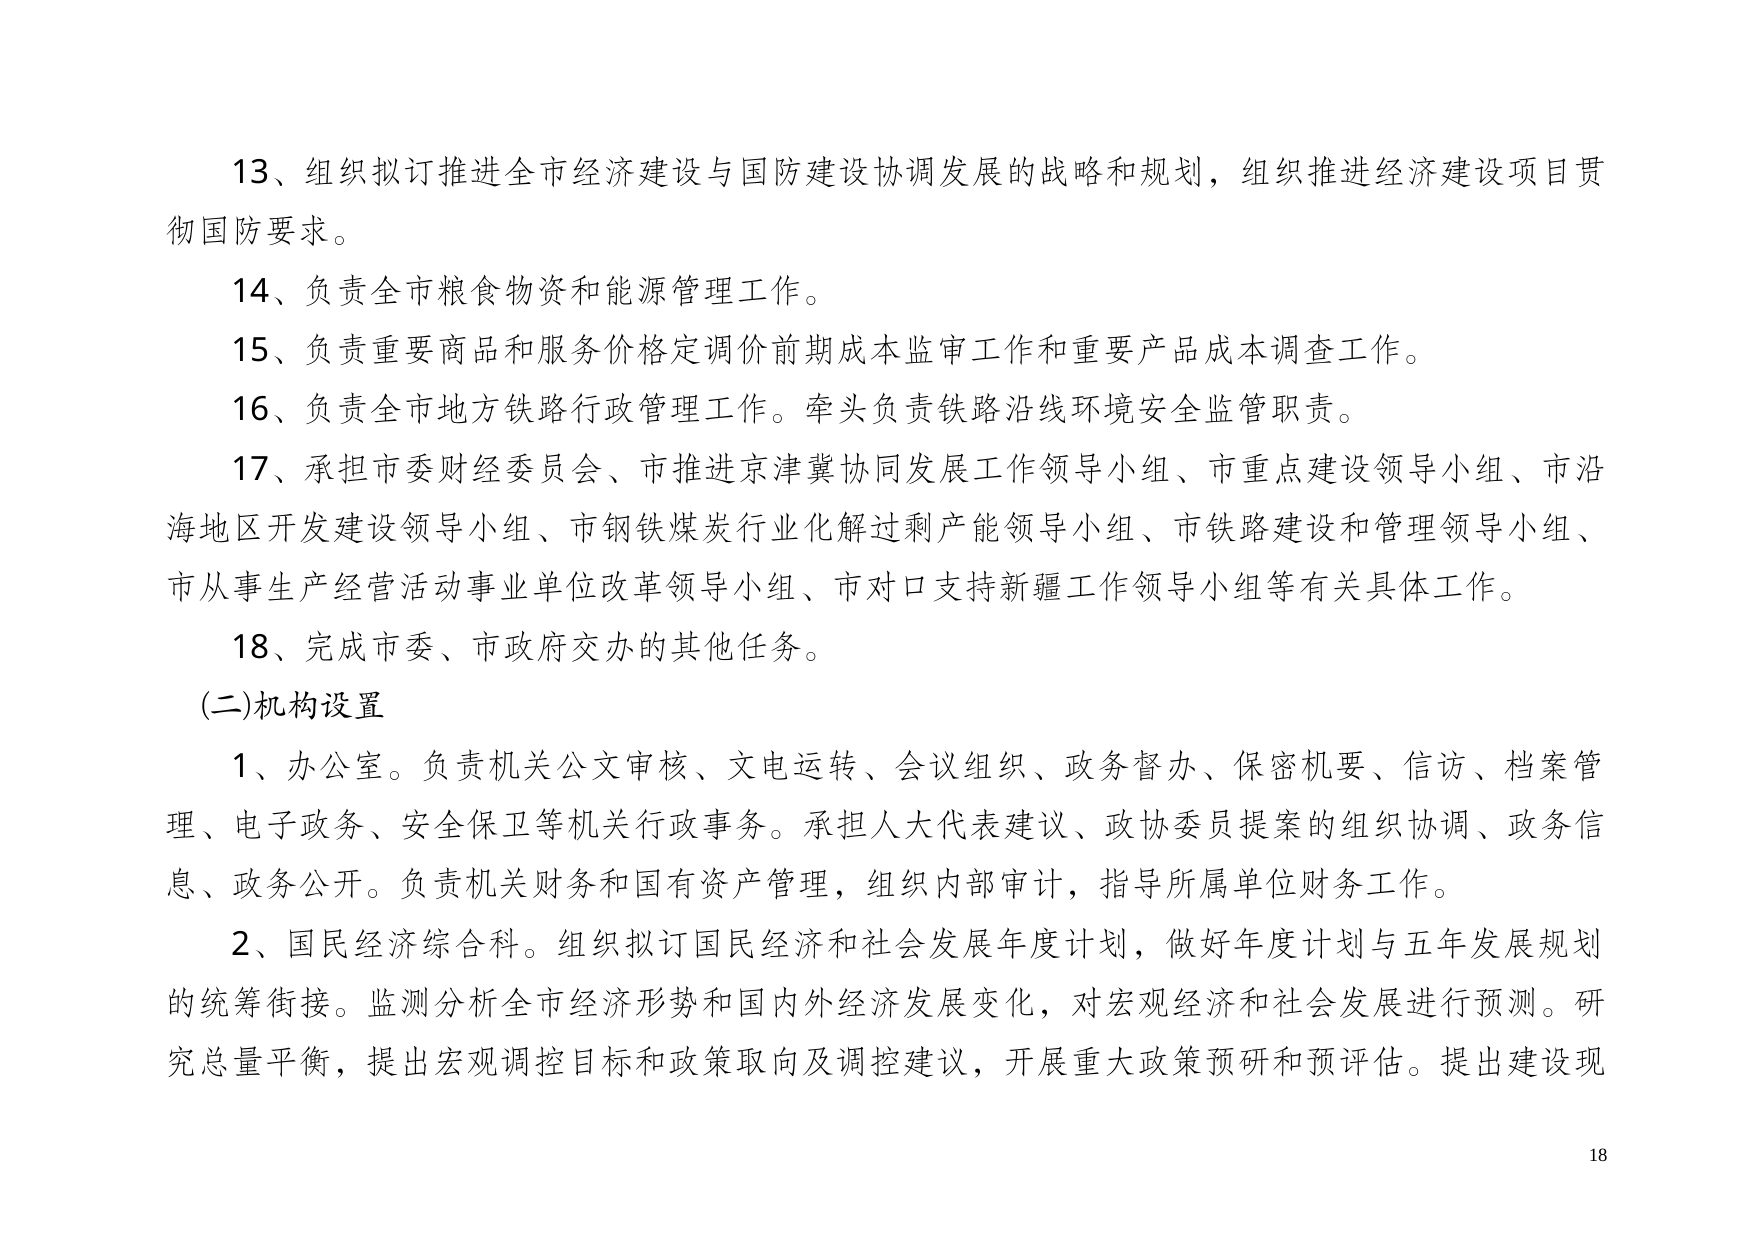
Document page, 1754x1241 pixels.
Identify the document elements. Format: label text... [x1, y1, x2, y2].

text 15、负责重要商品和服务价格定调价前期成本监审工作和重要产品成本调查工作。 [164, 314, 1608, 373]
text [164, 908, 1608, 1086]
text 17、承担市委财经委员会、市推进京津冀协同发展工作领导小组、市重点建设领导小组、市沿海地区开发建设领导小组、市钢铁煤炭行业化解过剩产能领导小组、市铁路建设和管理领导小组、市从事生产经营活动事业单位改革领导小组、市对口支持新疆工作领导小组等有关具体工作。 [164, 433, 1608, 611]
text 18、完成市委、市政府交办的其他任务。 [164, 611, 1608, 670]
text 13、组织拟订推进全市经济建设与国防建设协调发展的战略和规划，组织推进经济建设项目贯彻国防要求。 [164, 136, 1608, 254]
text 14、负责全市粮食物资和能源管理工作。 [164, 254, 1608, 314]
text 1、办公室。负责机关公文审核、文电运转、会议组织、政务督办、保密机要、信访、档案管理、电子政务、安全保卫等机关行政事务。承担人大代表建议、政协委员提案的组织协调、政务信息、政务公开。负责机关财务和国有资产管理，组织内部审计，指导所属单位财务工作。 [164, 729, 1608, 908]
text 16、负责全市地方铁路行政管理工作。牵头负责铁路沿线环境安全监管职责。 [164, 373, 1608, 433]
text (二)机构设置 [164, 670, 1608, 729]
